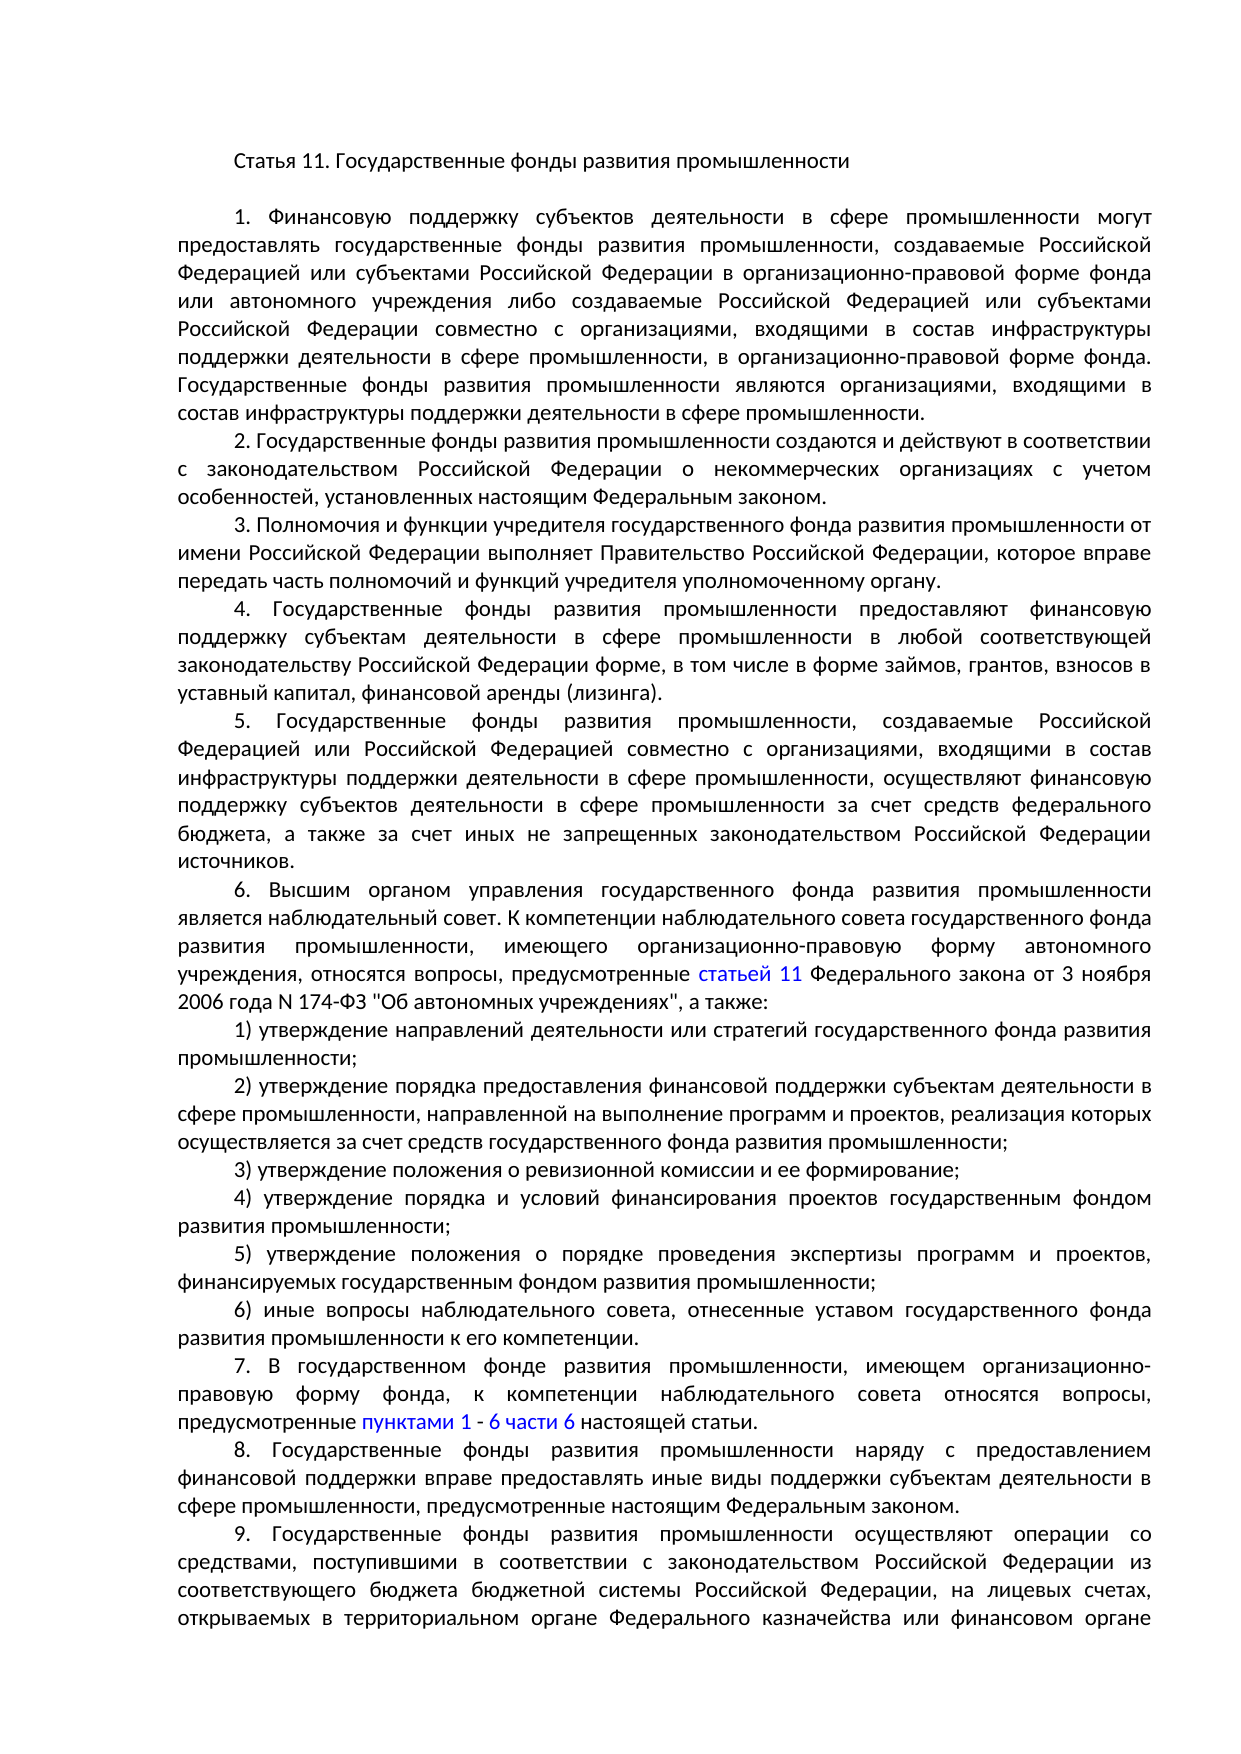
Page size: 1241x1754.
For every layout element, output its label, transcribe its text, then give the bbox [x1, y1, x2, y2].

text 2. Государственные фонды развития промышленности создаются и действуют в соответствии с законодательством Российской Федерации о некоммерческих организациях с учетом особенностей, установленных настоящим Федеральным законом. [177, 426, 1152, 510]
text Статья 11. Государственные фонды развития промышленности [177, 146, 1152, 174]
text 4) утверждение порядка и условий финансирования проектов государственным фондом развития промышленности; [177, 1183, 1152, 1239]
text 7. В государственном фонде развития промышленности, имеющем организационно-правовую форму фонда, к компетенции наблюдательного совета относятся вопросы, предусмотренные пунктами 1 - 6 части 6 настоящей статьи. [177, 1351, 1152, 1435]
text 1) утверждение направлений деятельности или стратегий государственного фонда развития промышленности; [177, 1015, 1152, 1071]
text 8. Государственные фонды развития промышленности наряду с предоставлением финансовой поддержки вправе предоставлять иные виды поддержки субъектам деятельности в сфере промышленности, предусмотренные настоящим Федеральным законом. [177, 1435, 1152, 1519]
text 3. Полномочия и функции учредителя государственного фонда развития промышленности от имени Российской Федерации выполняет Правительство Российской Федерации, которое вправе передать часть полномочий и функций учредителя уполномоченному органу. [177, 510, 1152, 594]
text 3) утверждение положения о ревизионной комиссии и ее формирование; [177, 1155, 1152, 1183]
text 2) утверждение порядка предоставления финансовой поддержки субъектам деятельности в сфере промышленности, направленной на выполнение программ и проектов, реализация которых осуществляется за счет средств государственного фонда развития промышленности; [177, 1071, 1152, 1155]
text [177, 1519, 1152, 1631]
text 1. Финансовую поддержку субъектов деятельности в сфере промышленности могут предоставлять государственные фонды развития промышленности, создаваемые Российской Федерацией или субъектами Российской Федерации в организационно-правовой форме фонда или автономного учреждения либо создаваемые Российской Федерацией или субъектами Российской Федерации совместно с организациями, входящими в состав инфраструктуры поддержки деятельности в сфере промышленности, в организационно-правовой форме фонда. Государственные фонды развития промышленности являются организациями, входящими в состав инфраструктуры поддержки деятельности в сфере промышленности. [177, 202, 1152, 426]
text 6) иные вопросы наблюдательного совета, отнесенные уставом государственного фонда развития промышленности к его компетенции. [177, 1295, 1152, 1351]
text 4. Государственные фонды развития промышленности предоставляют финансовую поддержку субъектам деятельности в сфере промышленности в любой соответствующей законодательству Российской Федерации форме, в том числе в форме займов, грантов, взносов в уставный капитал, финансовой аренды (лизинга). [177, 594, 1152, 707]
text 6. Высшим органом управления государственного фонда развития промышленности является наблюдательный совет. К компетенции наблюдательного совета государственного фонда развития промышленности, имеющего организационно-правовую форму автономного учреждения, относятся вопросы, предусмотренные статьей 11 Федерального закона от 3 ноября 2006 года N 174-ФЗ "Об автономных учреждениях", а также: [177, 875, 1152, 1015]
text 5. Государственные фонды развития промышленности, создаваемые Российской Федерацией или Российской Федерацией совместно с организациями, входящими в состав инфраструктуры поддержки деятельности в сфере промышленности, осуществляют финансовую поддержку субъектов деятельности в сфере промышленности за счет средств федерального бюджета, а также за счет иных не запрещенных законодательством Российской Федерации источников. [177, 707, 1152, 875]
text 5) утверждение положения о порядке проведения экспертизы программ и проектов, финансируемых государственным фондом развития промышленности; [177, 1239, 1152, 1295]
